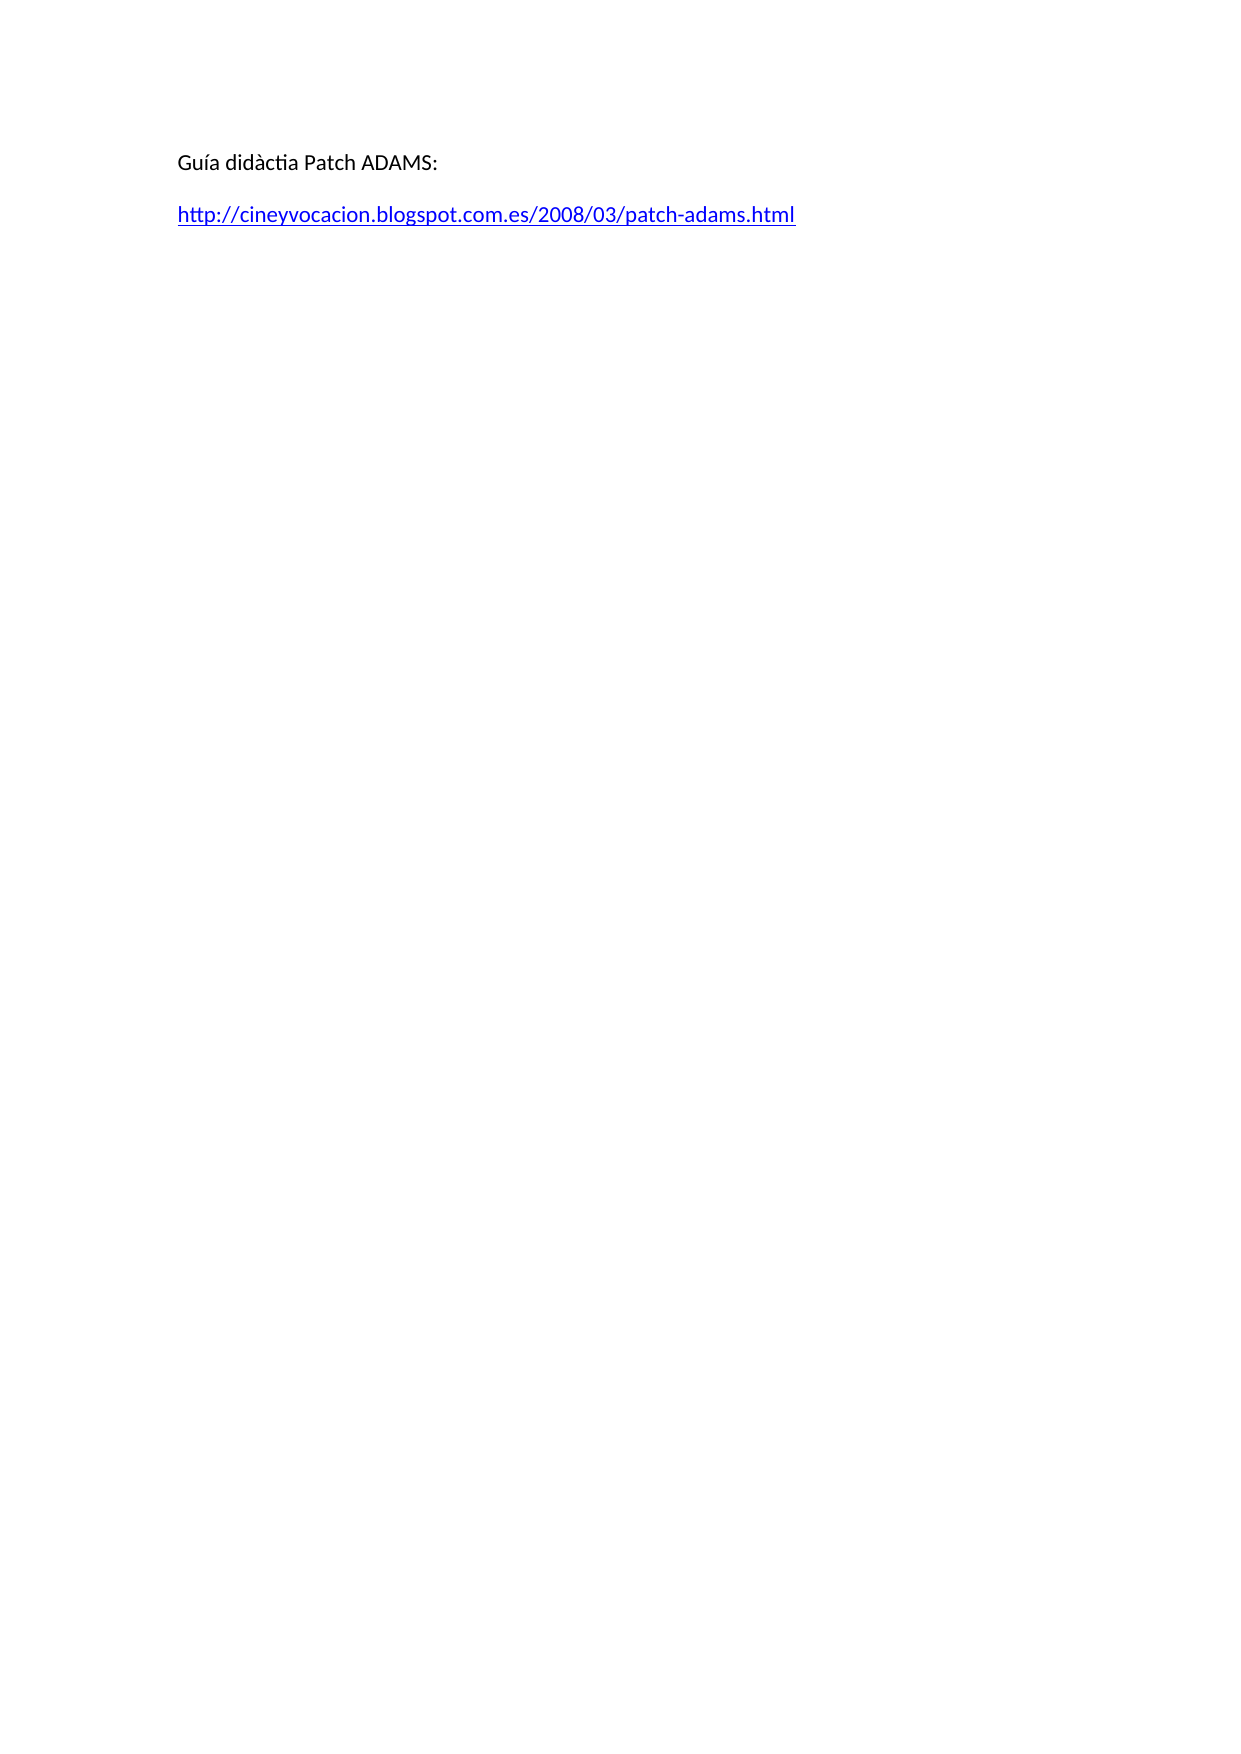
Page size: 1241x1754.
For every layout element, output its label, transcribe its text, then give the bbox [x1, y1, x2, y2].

text Guía didàctia Patch ADAMS: [177, 148, 1063, 176]
text http://cineyvocacion.blogspot.com.es/2008/03/patch-adams.html [177, 201, 1063, 229]
